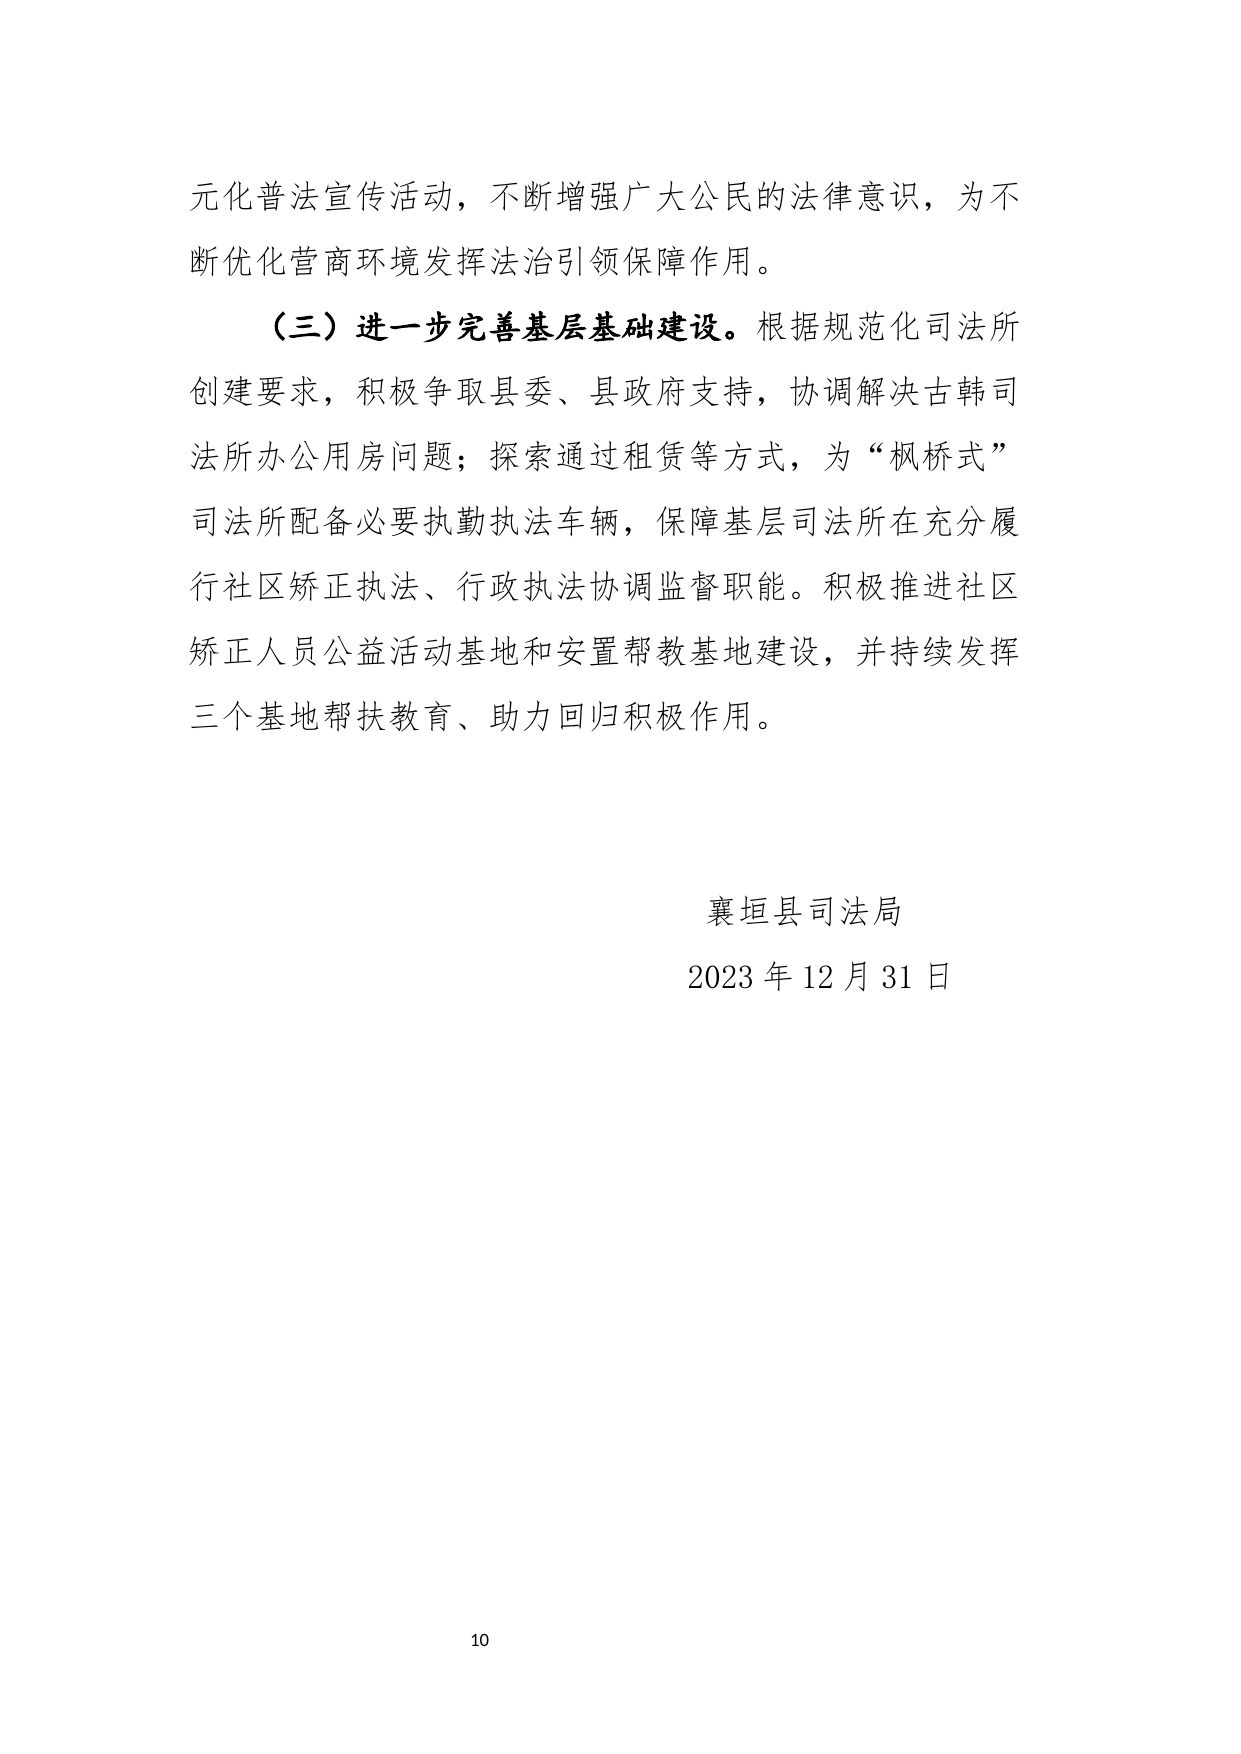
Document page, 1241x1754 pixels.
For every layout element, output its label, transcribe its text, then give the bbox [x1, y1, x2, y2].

text 2023年12月31日 [187, 942, 1053, 1007]
text 襄垣县司法局 [187, 877, 1053, 942]
text （三）进一步完善基层基础建设。根据规范化司法所创建要求，积极争取县委、县政府支持，协调解决古韩司法所办公用房问题；探索通过租赁等方式，为“枫桥式”司法所配备必要执勤执法车辆，保障基层司法所在充分履行社区矫正执法、行政执法协调监督职能。积极推进社区矫正人员公益活动基地和安置帮教基地建设，并持续发挥三个基地帮扶教育、助力回归积极作用。 [187, 292, 1053, 747]
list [187, 162, 1053, 292]
